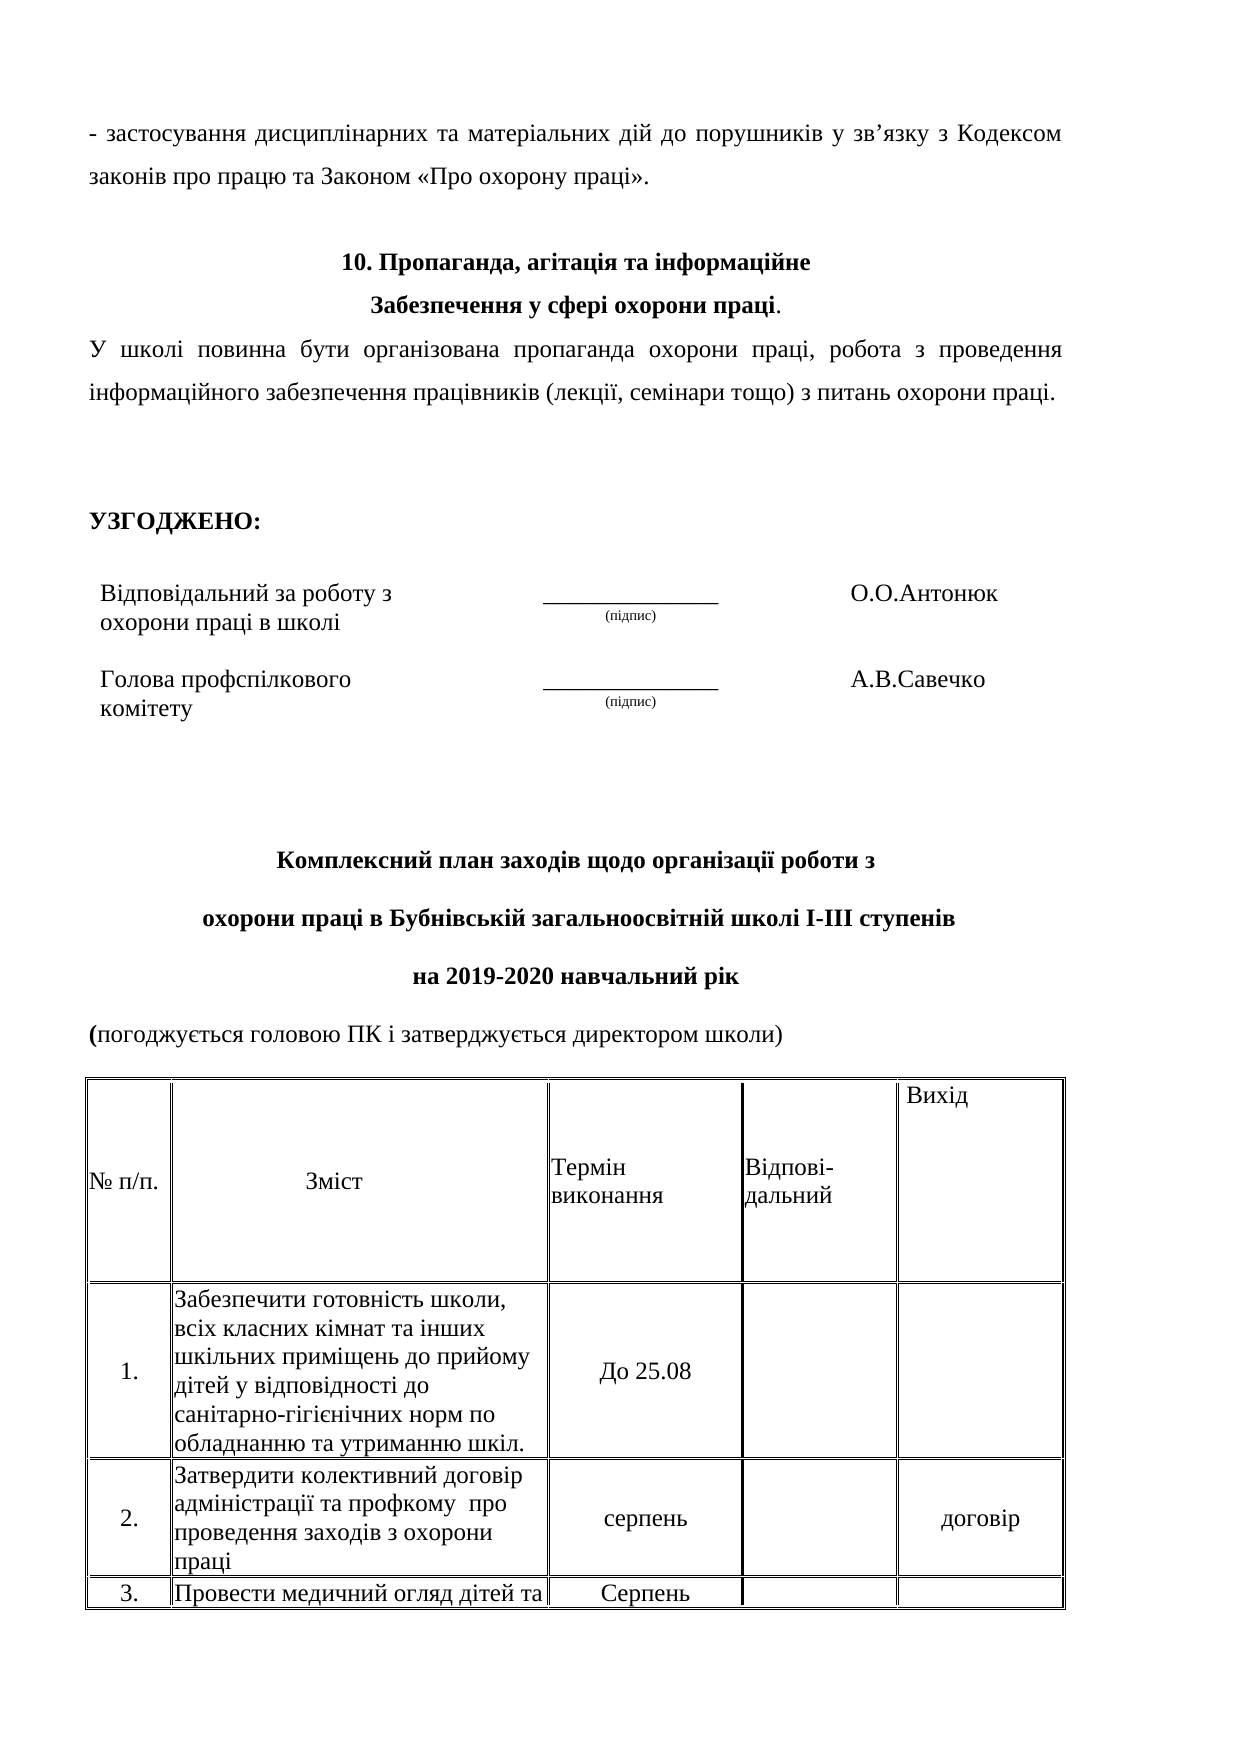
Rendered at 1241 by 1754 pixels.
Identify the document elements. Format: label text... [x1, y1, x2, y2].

table_cell 3. [86, 1575, 172, 1607]
table_header № п/п. [88, 1080, 172, 1281]
table_cell Затвердити колективний договір адміністрації та профкому про проведення заходів з охорони праці [173, 1460, 547, 1575]
table_header О.О.Антонюк [839, 578, 1086, 664]
table_cell 1. [86, 1281, 172, 1456]
table_cell До 25.08 [550, 1284, 741, 1456]
table_cell [742, 1578, 897, 1607]
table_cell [172, 1578, 548, 1607]
table_cell [898, 1575, 1064, 1607]
text охорони праці в Бубнівській загальноосвітній школі І-ІІІ ступенів [89, 903, 1063, 932]
table_header Відпові-дальний [742, 1080, 897, 1281]
text 10. Пропаганда, агітація та інформаційне [89, 247, 1063, 276]
table_header Зміст [172, 1080, 548, 1281]
text - застосування дисциплінарних та матеріальних дій до порушників у зв’язку з Кодексом законів про працю та Законом «Про охорону праці». [89, 118, 1063, 190]
text (погоджується головою ПК і затверджується директором школи) [89, 1019, 1063, 1048]
table_cell ______________ (підпис) [422, 664, 839, 722]
table_cell [898, 1281, 1064, 1456]
table_cell договір [899, 1456, 1063, 1575]
table_header Термін виконання [549, 1080, 742, 1281]
table_header Вихід [898, 1080, 1062, 1281]
table_cell Серпень [549, 1578, 742, 1607]
text на 2019-2020 навчальний рік [89, 961, 1063, 990]
table_cell Забезпечити готовність школи, всіх класних кімнат та інших шкільних приміщень до прийому дітей у відповідності до санітарно-гігієнічних норм по обладнанню та утриманню шкіл. [173, 1284, 547, 1456]
table_header Відповідальний за роботу з охорони праці в школі [89, 578, 422, 664]
table_cell 2. [88, 1456, 170, 1575]
table_cell серпень [550, 1460, 741, 1575]
text УЗГОДЖЕНО: [89, 506, 1063, 535]
text Комплексний план заходів щодо організації роботи з [89, 845, 1063, 874]
table_header ______________ (підпис) [422, 578, 839, 664]
table_cell [744, 1284, 896, 1456]
table_cell Голова профспілкового комітету [89, 664, 422, 722]
text Забезпечення у сфері охорони праці. [89, 291, 1063, 319]
table_cell А.В.Савечко [839, 664, 1086, 722]
table_cell [744, 1460, 896, 1575]
text У школі повинна бути організована пропаганда охорони праці, робота з проведення інформаційного забезпечення працівників (лекції, семінари тощо) з питань охорони праці. [89, 334, 1063, 406]
